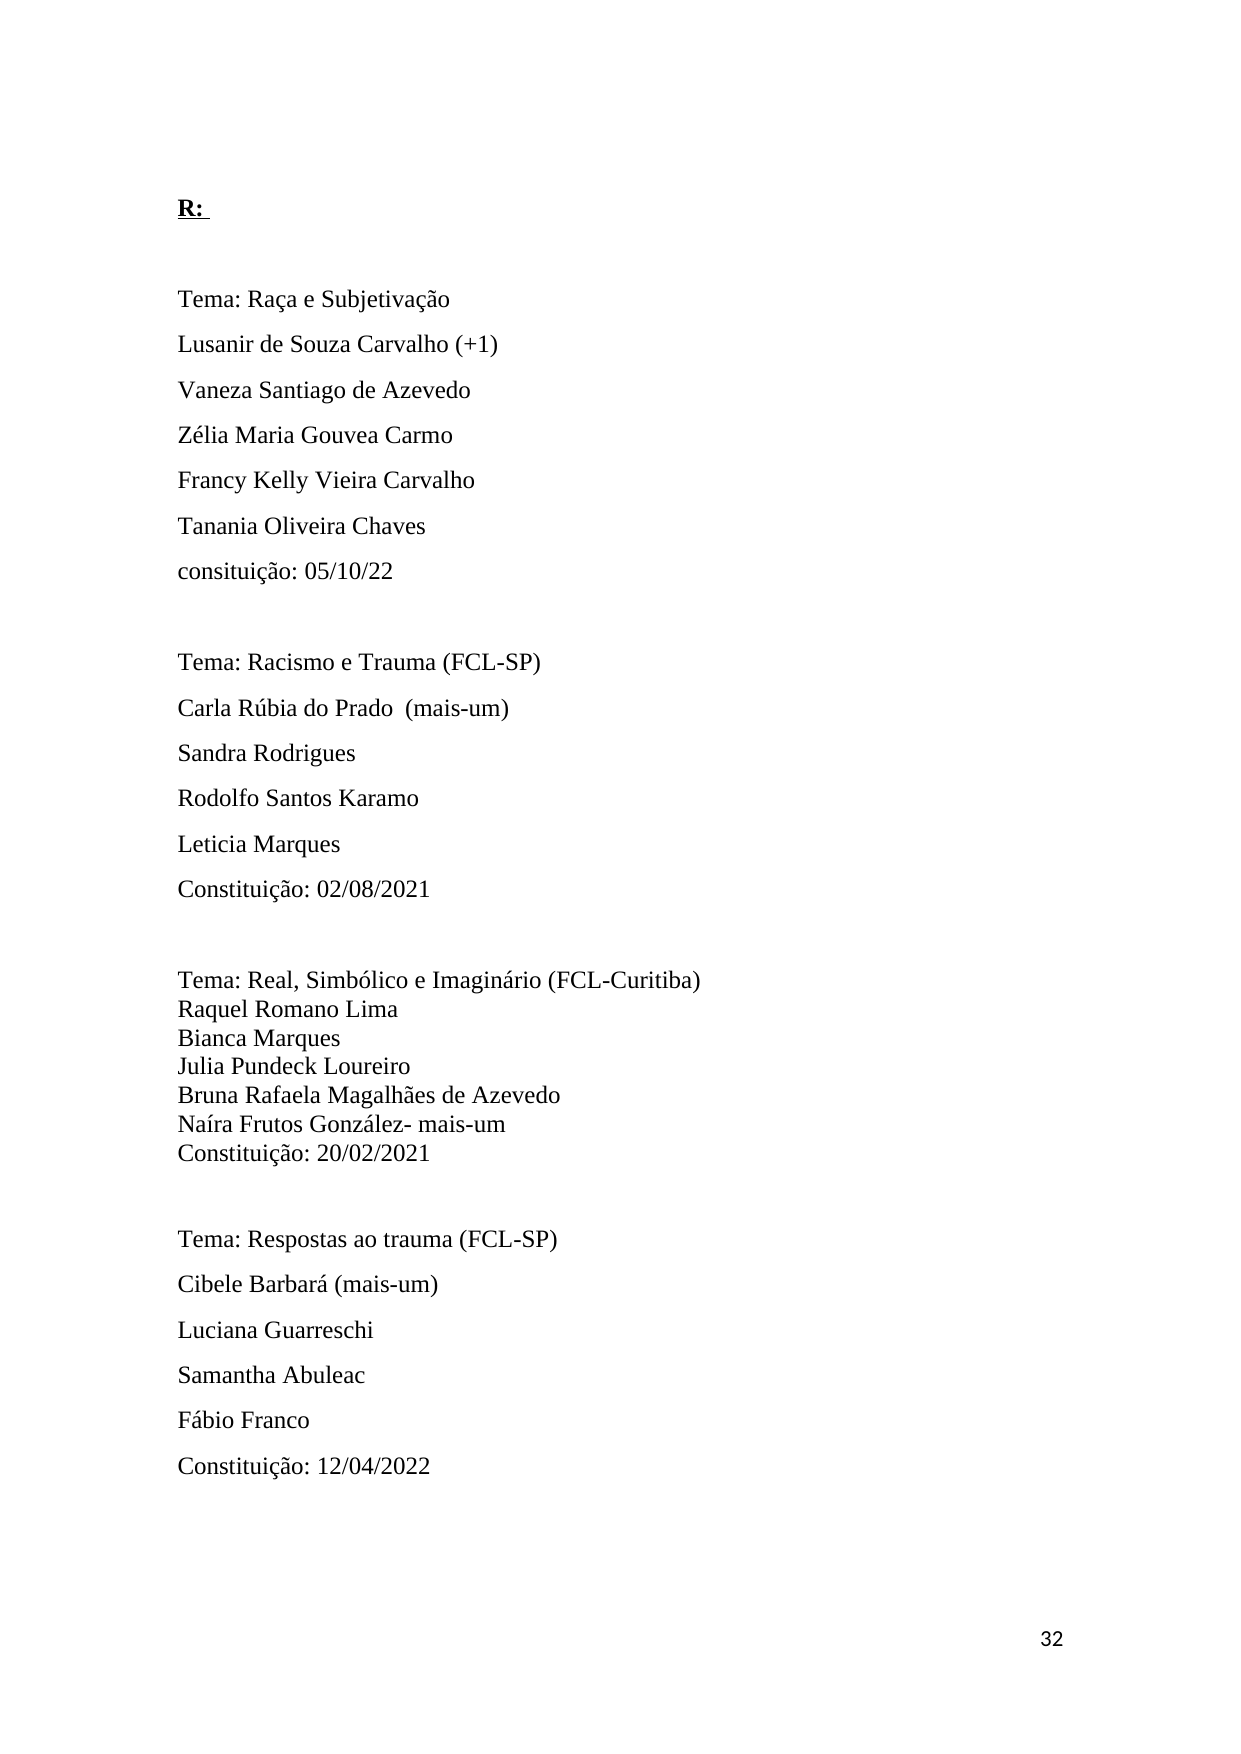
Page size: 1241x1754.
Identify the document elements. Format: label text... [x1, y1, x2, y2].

text Bruna Rafaela Magalhães de Azevedo [177, 1080, 1063, 1109]
text Constituição: 02/08/2021 [177, 874, 1063, 903]
text Raquel Romano Lima [177, 994, 1063, 1023]
text Tema: Racismo e Trauma (FCL-SP) [177, 647, 1063, 676]
text Lusanir de Souza Carvalho (+1) [177, 329, 1063, 358]
text Constituição: 12/04/2022 [177, 1451, 1063, 1480]
text Zélia Maria Gouvea Carmo [177, 420, 1063, 449]
text Samantha Abuleac [177, 1360, 1063, 1389]
text Vaneza Santiago de Azevedo [177, 375, 1063, 403]
text Julia Pundeck Loureiro [177, 1051, 1063, 1080]
text Tema: Respostas ao trauma (FCL-SP) [177, 1224, 1063, 1253]
text R: [177, 193, 1063, 222]
text Bianca Marques [177, 1023, 1063, 1051]
text Tema: Raça e Subjetivação [177, 284, 1063, 313]
text Rodolfo Santos Karamo [177, 783, 1063, 812]
text Francy Kelly Vieira Carvalho [177, 466, 1063, 494]
text Cibele Barbará (mais-um) [177, 1269, 1063, 1298]
text Tanania Oliveira Chaves [177, 511, 1063, 540]
text Leticia Marques [177, 829, 1063, 858]
text Tema: Real, Simbólico e Imaginário (FCL-Curitiba) [177, 965, 1063, 994]
text Fábio Franco [177, 1406, 1063, 1434]
text Carla Rúbia do Prado (mais-um) [177, 693, 1063, 721]
text Naíra Frutos González- mais-um Constituição: 20/02/2021 [177, 1109, 1063, 1166]
text consituição: 05/10/22 [177, 556, 1063, 585]
text Luciana Guarreschi [177, 1315, 1063, 1343]
text Sandra Rodrigues [177, 738, 1063, 767]
